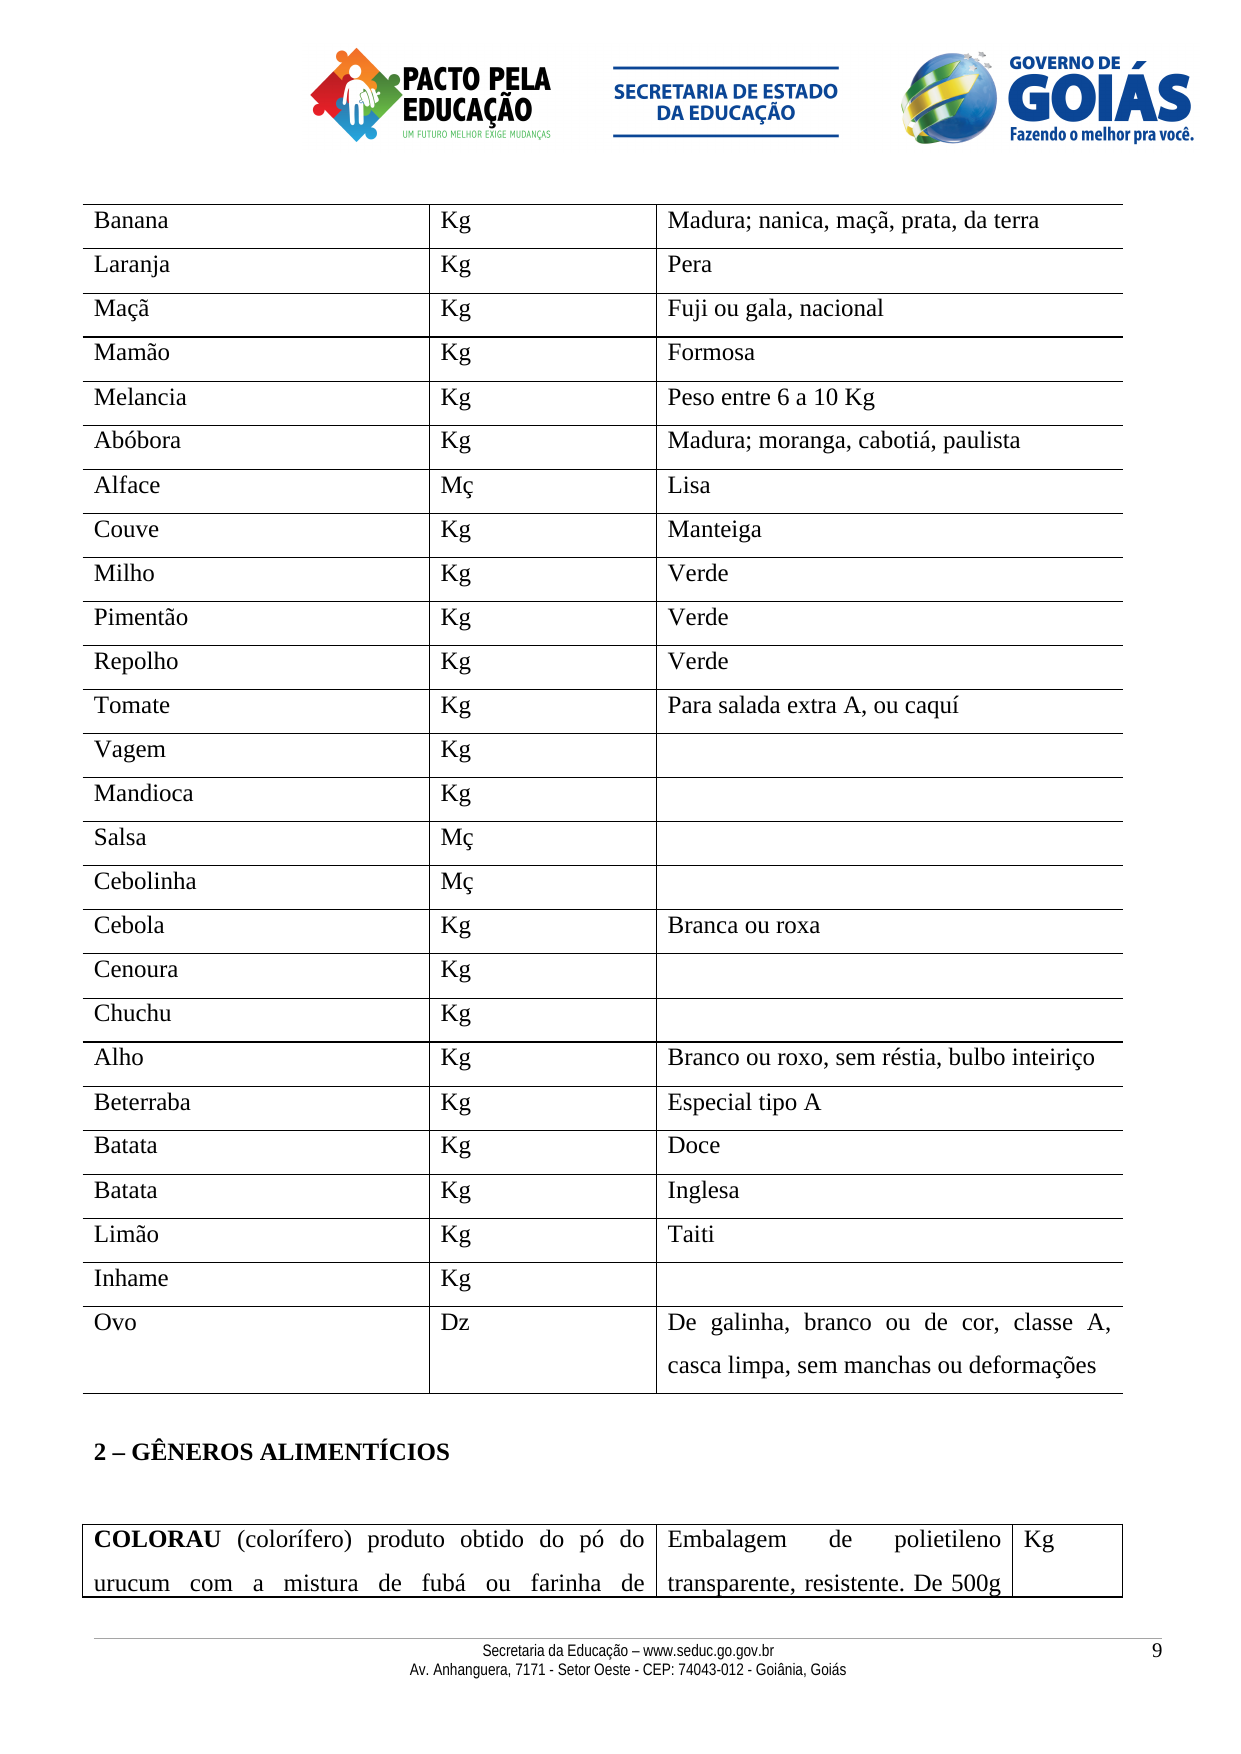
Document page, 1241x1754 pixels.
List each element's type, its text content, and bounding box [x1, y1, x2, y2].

table_cell Kg [430, 205, 656, 248]
table_cell Kg [430, 954, 656, 997]
table_cell Kg [430, 1043, 656, 1086]
table_cell Mç [430, 866, 656, 909]
table_cell Kg [430, 1219, 656, 1262]
table_cell [657, 822, 1123, 865]
table_cell Kg [430, 249, 656, 292]
table_cell Peso entre [657, 382, 1123, 424]
table_cell Taiti [657, 1219, 1123, 1262]
table_cell Branca ou roxa [657, 910, 1123, 953]
table_cell Mandioca [83, 778, 429, 821]
table_cell Manteiga [657, 514, 1123, 557]
table_cell Kg [430, 734, 656, 777]
table_cell Verde [657, 602, 1123, 645]
table_cell Mç [430, 470, 656, 513]
table_cell Kg [430, 514, 656, 557]
table_cell Batata [83, 1175, 429, 1218]
table_cell Kg [430, 690, 656, 733]
table_cell Beterraba [83, 1087, 429, 1129]
table_cell Kg [430, 1087, 656, 1129]
table_cell Kg [430, 426, 656, 469]
table_cell Inglesa [657, 1175, 1123, 1218]
table_cell Kg [430, 338, 656, 381]
table_cell [657, 866, 1123, 909]
table_cell Maçã [83, 294, 429, 336]
table_cell Kg [430, 382, 656, 424]
table_cell Especial tipo A [657, 1087, 1123, 1129]
table_cell Kg [430, 910, 656, 953]
table_cell Madura; nanica, maçã, prata, da terra [657, 205, 1123, 248]
table_cell [657, 734, 1123, 777]
table_cell Alface [83, 470, 429, 513]
table_cell Laranja [83, 249, 429, 292]
table_cell Cenoura [83, 954, 429, 997]
table_cell Dz [430, 1307, 656, 1393]
table_cell Kg [430, 558, 656, 601]
table_cell Mç [430, 822, 656, 865]
table_cell De galinha, branco ou de cor, classe A, casca limpa, sem manchas ou deformações [657, 1307, 1123, 1393]
table_cell Kg [430, 1263, 656, 1306]
picture [301, 43, 1200, 153]
table_cell Alho [83, 1043, 429, 1086]
table_cell Batata [83, 1131, 429, 1174]
table_cell Abóbora [83, 426, 429, 469]
table_cell Melancia [83, 382, 429, 424]
table_cell Kg [430, 778, 656, 821]
table_cell Branco ou roxo, sem réstia, bulbo inteiriço [657, 1043, 1123, 1086]
table_header Kg [1013, 1525, 1122, 1596]
table_cell Kg [430, 602, 656, 645]
table_cell Cebola [83, 910, 429, 953]
table_cell Limão [83, 1219, 429, 1262]
table_cell Para salada extra A, ou caquí [657, 690, 1123, 733]
table_cell Formosa [657, 338, 1123, 381]
table_cell Mamão [83, 338, 429, 381]
table_cell Verde [657, 646, 1123, 689]
table_cell Banana [83, 205, 429, 248]
table_header Embalagem de polietileno transparente, resistente. De 500g a . [657, 1525, 1012, 1596]
text 2 – GÊNEROS ALIMENTÍCIOS [94, 1437, 1162, 1466]
table_cell Cebolinha [83, 866, 429, 909]
table_cell Kg [430, 1175, 656, 1218]
table_cell Pimentão [83, 602, 429, 645]
table_cell [657, 999, 1123, 1041]
table_cell Ovo [83, 1307, 429, 1393]
table_cell Pera [657, 249, 1123, 292]
table_cell [657, 1263, 1123, 1306]
table_cell Lisa [657, 470, 1123, 513]
table_cell Couve [83, 514, 429, 557]
table_cell Vagem [83, 734, 429, 777]
table_cell Kg [430, 999, 656, 1041]
table_cell Fuji ou gala, nacional [657, 294, 1123, 336]
table_cell Repolho [83, 646, 429, 689]
table_cell [657, 954, 1123, 997]
table_cell [657, 778, 1123, 821]
table_cell Chuchu [83, 999, 429, 1041]
table_cell Inhame [83, 1263, 429, 1306]
table_cell Kg [430, 646, 656, 689]
table_cell Salsa [83, 822, 429, 865]
table_cell Doce [657, 1131, 1123, 1174]
table_cell Madura; moranga, cabotiá, paulista [657, 426, 1123, 469]
table_cell Kg [430, 1131, 656, 1174]
table_cell Kg [430, 294, 656, 336]
table_cell Tomate [83, 690, 429, 733]
table_cell Milho [83, 558, 429, 601]
table_cell Verde [657, 558, 1123, 601]
